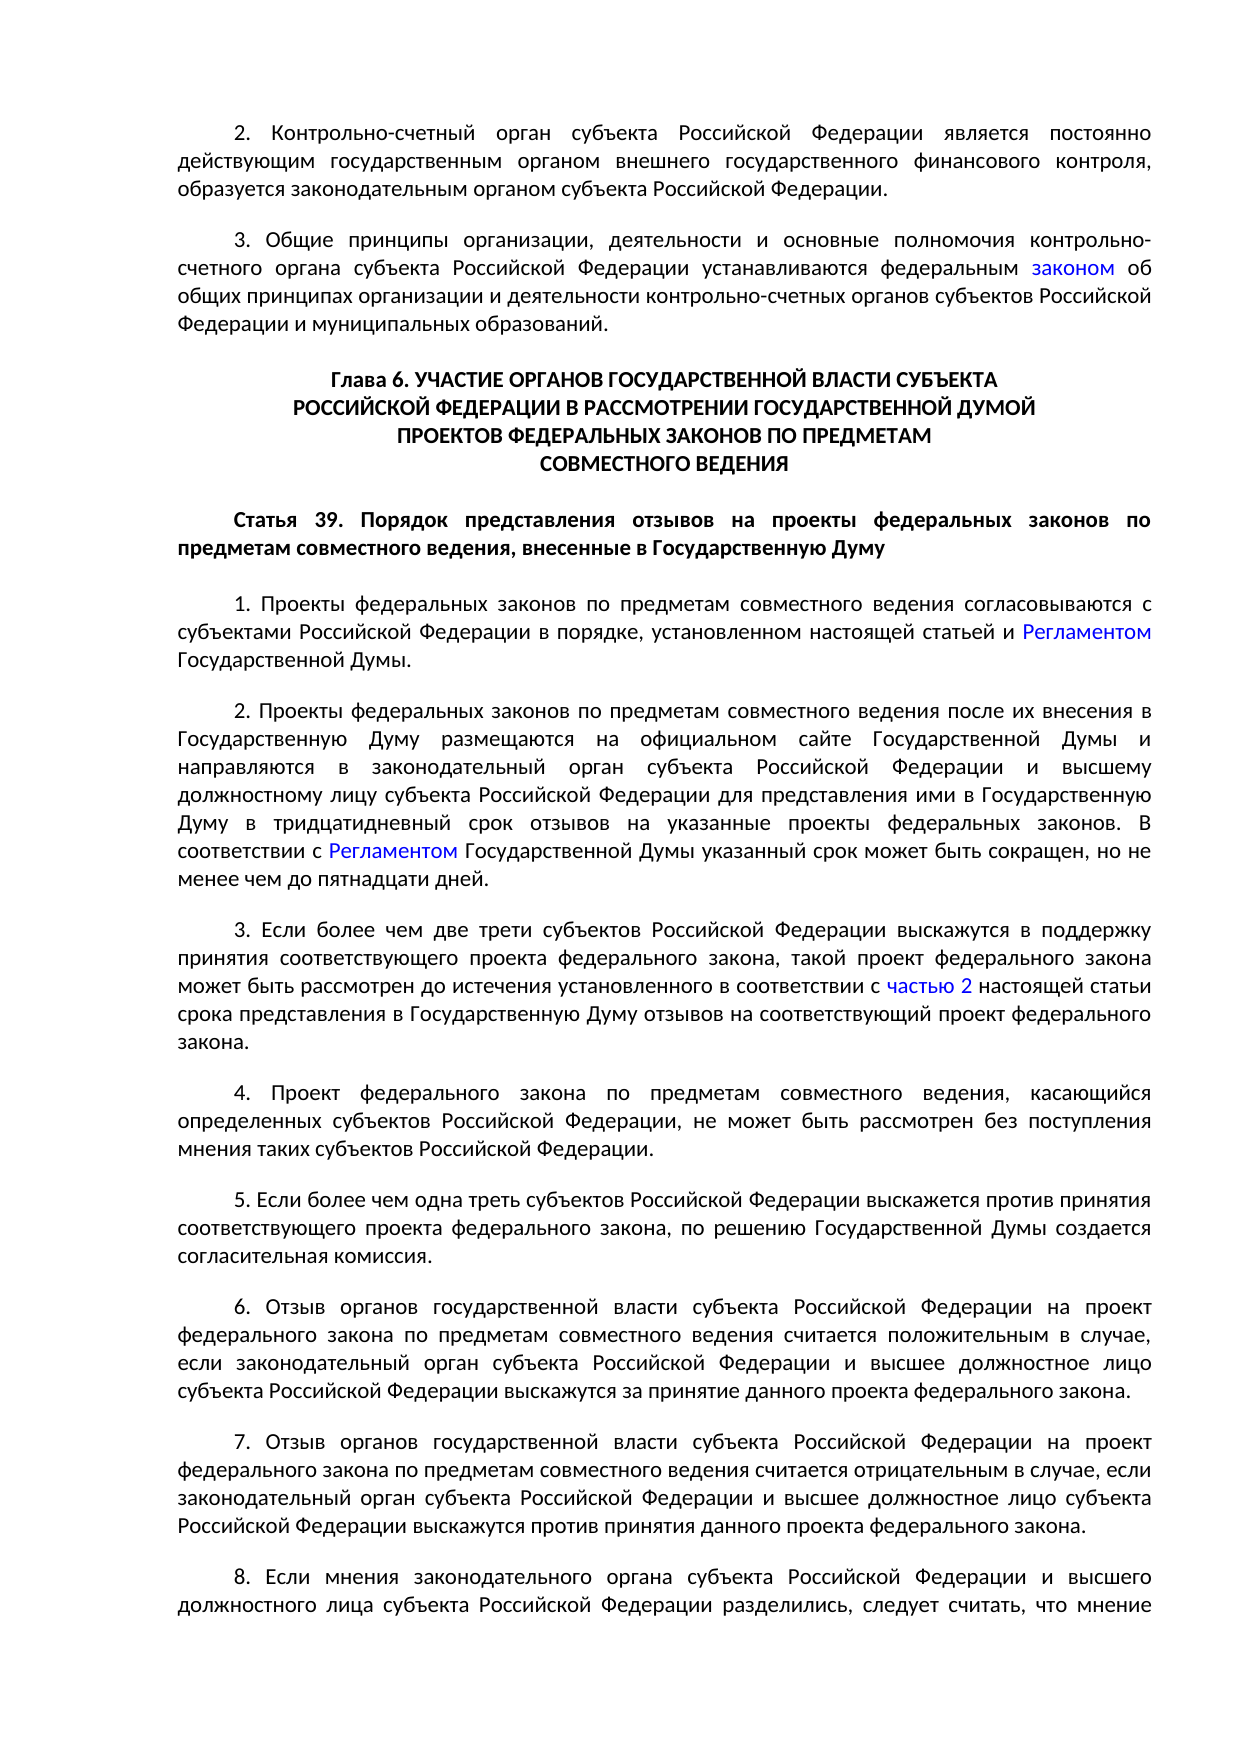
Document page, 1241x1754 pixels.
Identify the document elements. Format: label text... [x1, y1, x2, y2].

title ПРОЕКТОВ ФЕДЕРАЛЬНЫХ ЗАКОНОВ ПО ПРЕДМЕТАМ [177, 421, 1152, 449]
title СОВМЕСТНОГО ВЕДЕНИЯ [177, 449, 1152, 477]
title Глава 6. УЧАСТИЕ ОРГАНОВ ГОСУДАРСТВЕННОЙ ВЛАСТИ СУБЪЕКТА [177, 365, 1152, 393]
text 7. Отзыв органов государственной власти субъекта Российской Федерации на проект федерального закона по предметам совместного ведения считается отрицательным в случае, если законодательный орган субъекта Российской Федерации и высшее должностное лицо субъекта Российской Федерации выскажутся против принятия данного проекта федерального закона. [177, 1427, 1152, 1539]
text 3. Общие принципы организации, деятельности и основные полномочия контрольно-счетного органа субъекта Российской Федерации устанавливаются федеральным законом об общих принципах организации и деятельности контрольно-счетных органов субъектов Российской Федерации и муниципальных образований. [177, 225, 1152, 337]
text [177, 1562, 1152, 1618]
text 3. Если более чем две трети субъектов Российской Федерации выскажутся в поддержку принятия соответствующего проекта федерального закона, такой проект федерального закона может быть рассмотрен до истечения установленного в соответствии с частью 2 настоящей статьи срока представления в Государственную Думу отзывов на соответствующий проект федерального закона. [177, 915, 1152, 1056]
text 6. Отзыв органов государственной власти субъекта Российской Федерации на проект федерального закона по предметам совместного ведения считается положительным в случае, если законодательный орган субъекта Российской Федерации и высшее должностное лицо субъекта Российской Федерации выскажутся за принятие данного проекта федерального закона. [177, 1292, 1152, 1404]
text 2. Проекты федеральных законов по предметам совместного ведения после их внесения в Государственную Думу размещаются на официальном сайте Государственной Думы и направляются в законодательный орган субъекта Российской Федерации и высшему должностному лицу субъекта Российской Федерации для представления ими в Государственную Думу в тридцатидневный срок отзывов на указанные проекты федеральных законов. В соответствии с Регламентом Государственной Думы указанный срок может быть сокращен, но не менее чем до пятнадцати дней. [177, 696, 1152, 892]
text 4. Проект федерального закона по предметам совместного ведения, касающийся определенных субъектов Российской Федерации, не может быть рассмотрен без поступления мнения таких субъектов Российской Федерации. [177, 1078, 1152, 1162]
text 5. Если более чем одна треть субъектов Российской Федерации выскажется против принятия соответствующего проекта федерального закона, по решению Государственной Думы создается согласительная комиссия. [177, 1185, 1152, 1269]
title РОССИЙСКОЙ ФЕДЕРАЦИИ В РАССМОТРЕНИИ ГОСУДАРСТВЕННОЙ ДУМОЙ [177, 393, 1152, 421]
text 1. Проекты федеральных законов по предметам совместного ведения согласовываются с субъектами Российской Федерации в порядке, установленном настоящей статьей и Регламентом Государственной Думы. [177, 589, 1152, 673]
title Статья 39. Порядок представления отзывов на проекты федеральных законов по предметам совместного ведения, внесенные в Государственную Думу [177, 505, 1152, 561]
text 2. Контрольно-счетный орган субъекта Российской Федерации является постоянно действующим государственным органом внешнего государственного финансового контроля, образуется законодательным органом субъекта Российской Федерации. [177, 118, 1152, 202]
